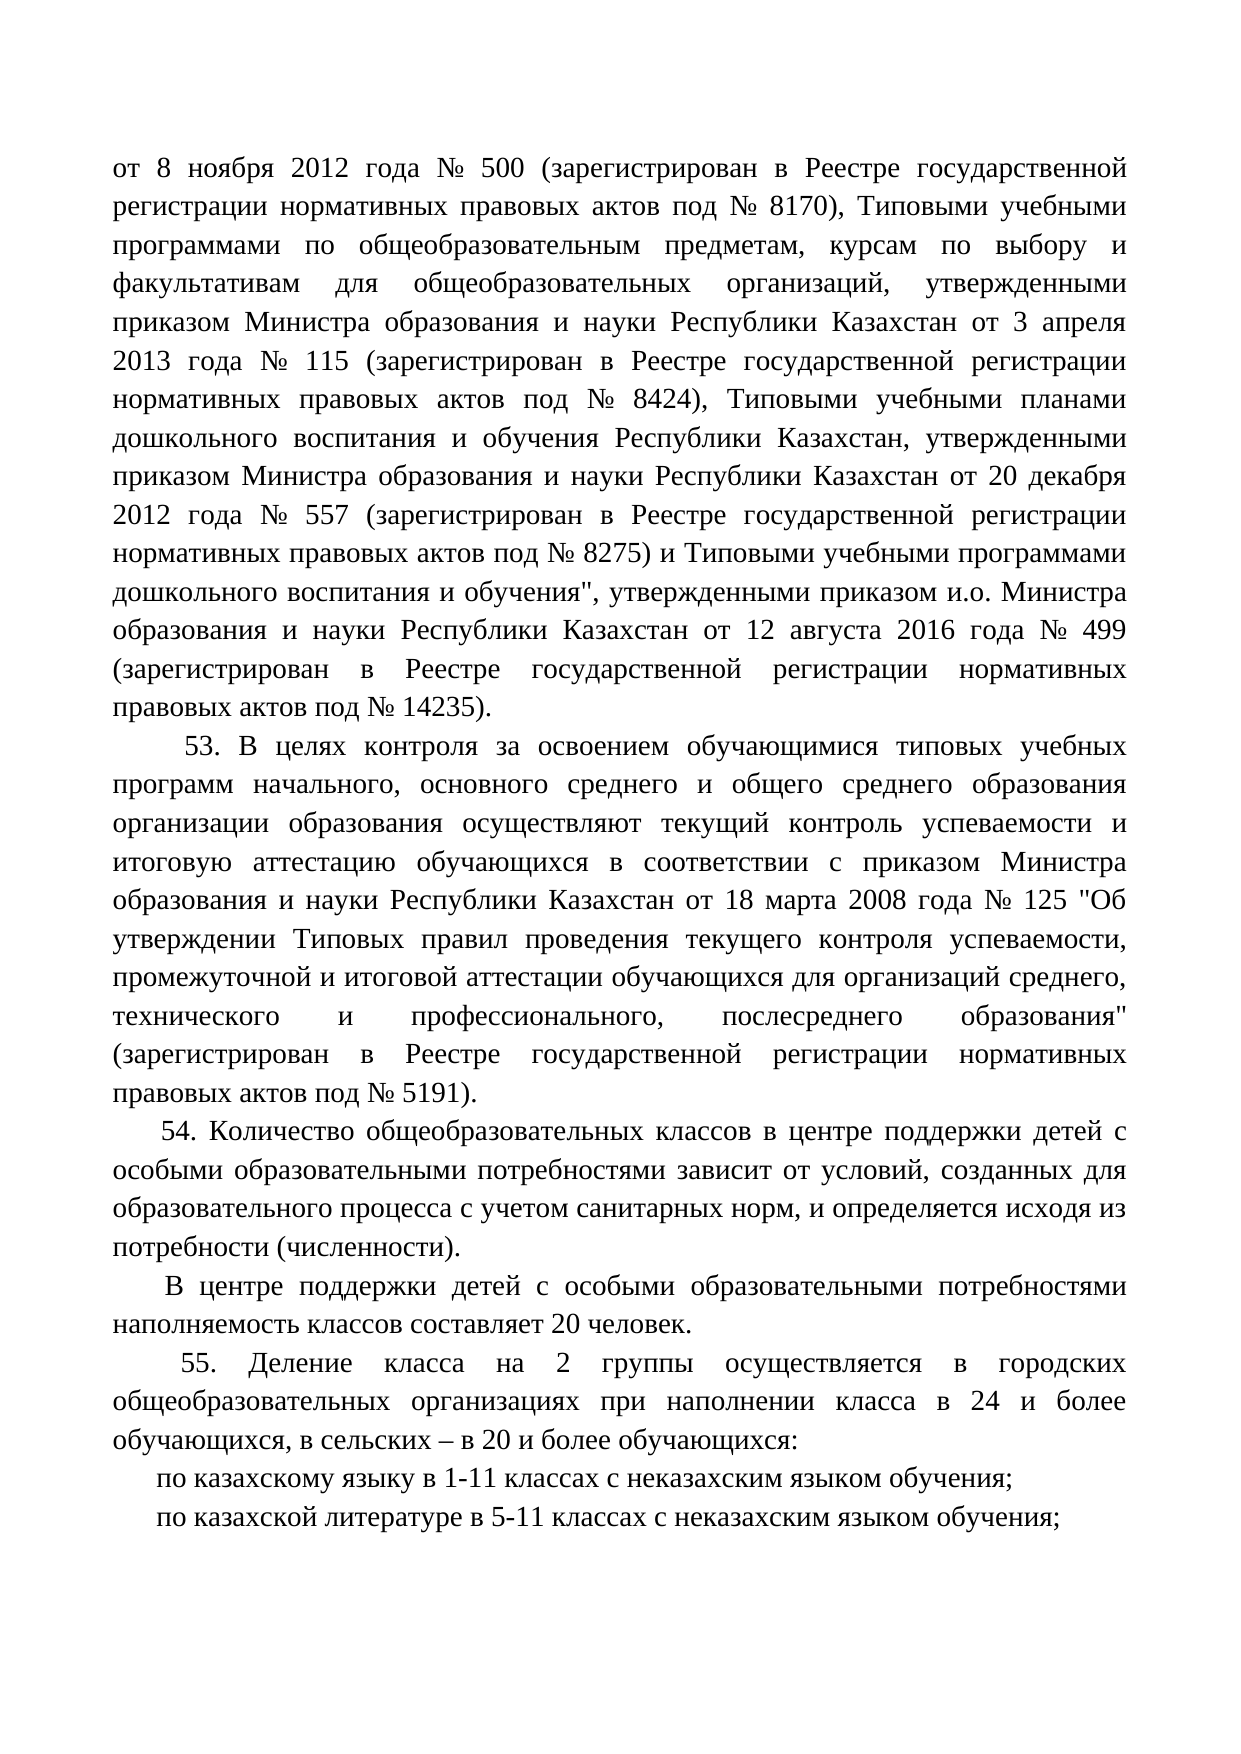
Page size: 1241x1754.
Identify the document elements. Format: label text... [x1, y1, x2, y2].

text В центре поддержки детей с особыми образовательными потребностями наполняемость классов составляет 20 человек. [112, 1268, 1128, 1340]
text по казахскому языку в 1-11 классах с неказахским языком обучения; [112, 1460, 1128, 1494]
text 54. Количество общеобразовательных классов в центре поддержки детей с особыми образовательными потребностями зависит от условий, созданных для образовательного процесса с учетом санитарных норм, и определяется исходя из потребности (численности). [112, 1113, 1128, 1263]
text 55. Деление класса на 2 группы осуществляется в городских общеобразовательных организациях при наполнении класса в 24 и более обучающихся, в сельских – в 20 и более обучающихся: [112, 1345, 1128, 1455]
text по казахской литературе в 5-11 классах с неказахским языком обучения; [112, 1499, 1128, 1532]
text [112, 150, 1128, 723]
text 53. В целях контроля за освоением обучающимися типовых учебных программ начального, основного среднего и общего среднего образования организации образования осуществляют текущий контроль успеваемости и итоговую аттестацию обучающихся в соответствии с приказом Министра образования и науки Республики Казахстан от 18 марта 2008 года № 125 "Об утверждении Типовых правил проведения текущего контроля успеваемости, промежуточной и итоговой аттестации обучающихся для организаций среднего, технического и профессионального, послесреднего образования" (зарегистрирован в Реестре государственной регистрации нормативных правовых актов под № 5191). [112, 728, 1128, 1108]
